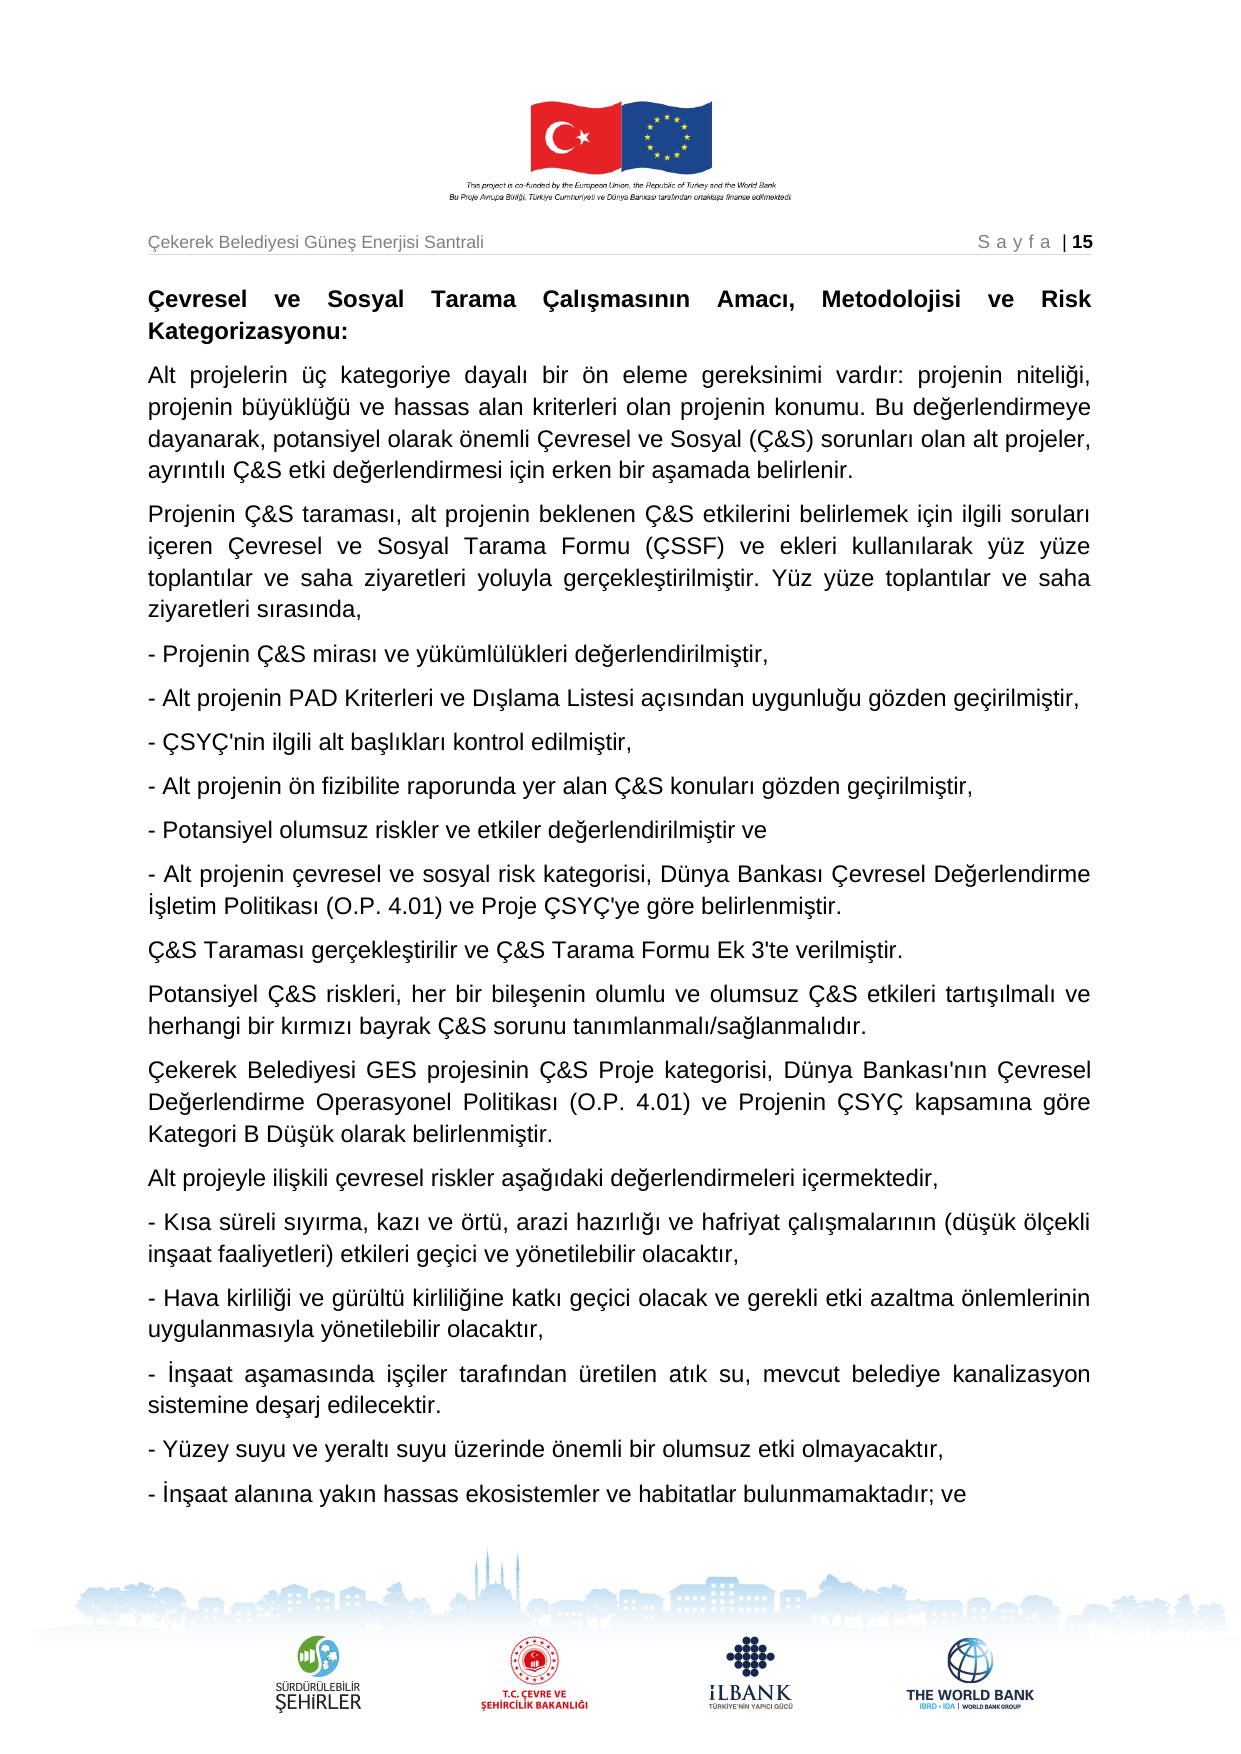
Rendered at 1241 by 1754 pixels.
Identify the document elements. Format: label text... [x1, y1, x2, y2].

text - Potansiyel olumsuz riskler ve etkiler değerlendirilmiştir ve [148, 816, 1092, 844]
text - Yüzey suyu ve yeraltı suyu üzerinde önemli bir olumsuz etki olmayacaktır, [148, 1435, 1092, 1463]
text Çevresel ve Sosyal Tarama Çalışmasının Amacı, Metodolojisi ve Risk Kategorizasyonu: [148, 285, 1092, 344]
text Projenin Ç&S taraması, alt projenin beklenen Ç&S etkilerini belirlemek için ilgili soruları içeren Çevresel ve Sosyal Tarama Formu (ÇSSF) ve ekleri kullanılarak yüz yüze toplantılar ve saha ziyaretleri yoluyla gerçekleştirilmiştir. Yüz yüze toplantılar ve saha ziyaretleri sırasında, [148, 500, 1092, 623]
text - İnşaat aşamasında işçiler tarafından üretilen atık su, mevcut belediye kanalizasyon sistemine deşarj edilecektir. [148, 1359, 1092, 1419]
text - İnşaat alanına yakın hassas ekosistemler ve habitatlar bulunmamaktadır; ve [148, 1479, 1092, 1507]
text - ÇSYÇ'nin ilgili alt başlıkları kontrol edilmiştir, [148, 728, 1092, 755]
text - Hava kirliliği ve gürültü kirliliğine katkı geçici olacak ve gerekli etki azaltma önlemlerinin uygulanmasıyla yönetilebilir olacaktır, [148, 1284, 1092, 1343]
text - Kısa süreli sıyırma, kazı ve örtü, arazi hazırlığı ve hafriyat çalışmalarının (düşük ölçekli inşaat faaliyetleri) etkileri geçici ve yönetilebilir olacaktır, [148, 1208, 1092, 1267]
picture [36, 1548, 1241, 1714]
text Çekerek Belediyesi GES projesinin Ç&S Proje kategorisi, Dünya Bankası'nın Çevresel Değerlendirme Operasyonel Politikası (O.P. 4.01) ve Projenin ÇSYÇ kapsamına göre Kategori B Düşük olarak belirlenmiştir. [148, 1056, 1092, 1147]
text - Alt projenin PAD Kriterleri ve Dışlama Listesi açısından uygunluğu gözden geçirilmiştir, [148, 684, 1092, 711]
text Potansiyel Ç&S riskleri, her bir bileşenin olumlu ve olumsuz Ç&S etkileri tartışılmalı ve herhangi bir kırmızı bayrak Ç&S sorunu tanımlanmalı/sağlanmalıdır. [148, 980, 1092, 1039]
text Alt projelerin üç kategoriye dayalı bir ön eleme gereksinimi vardır: projenin niteliği, projenin büyüklüğü ve hassas alan kriterleri olan projenin konumu. Bu değerlendirmeye dayanarak, potansiyel olarak önemli Çevresel ve Sosyal (Ç&S) sorunları olan alt projeler, ayrıntılı Ç&S etki değerlendirmesi için erken bir aşamada belirlenir. [148, 361, 1092, 484]
text - Alt projenin çevresel ve sosyal risk kategorisi, Dünya Bankası Çevresel Değerlendirme İşletim Politikası (O.P. 4.01) ve Proje ÇSYÇ'ye göre belirlenmiştir. [148, 860, 1092, 919]
text - Alt projenin ön fizibilite raporunda yer alan Ç&S konuları gözden geçirilmiştir, [148, 772, 1092, 799]
text - Projenin Ç&S mirası ve yükümlülükleri değerlendirilmiştir, [148, 639, 1092, 667]
text Alt projeyle ilişkili çevresel riskler aşağıdaki değerlendirmeleri içermektedir, [148, 1164, 1092, 1191]
text Ç&S Taraması gerçekleştirilir ve Ç&S Tarama Formu Ek 3'te verilmiştir. [148, 936, 1092, 964]
